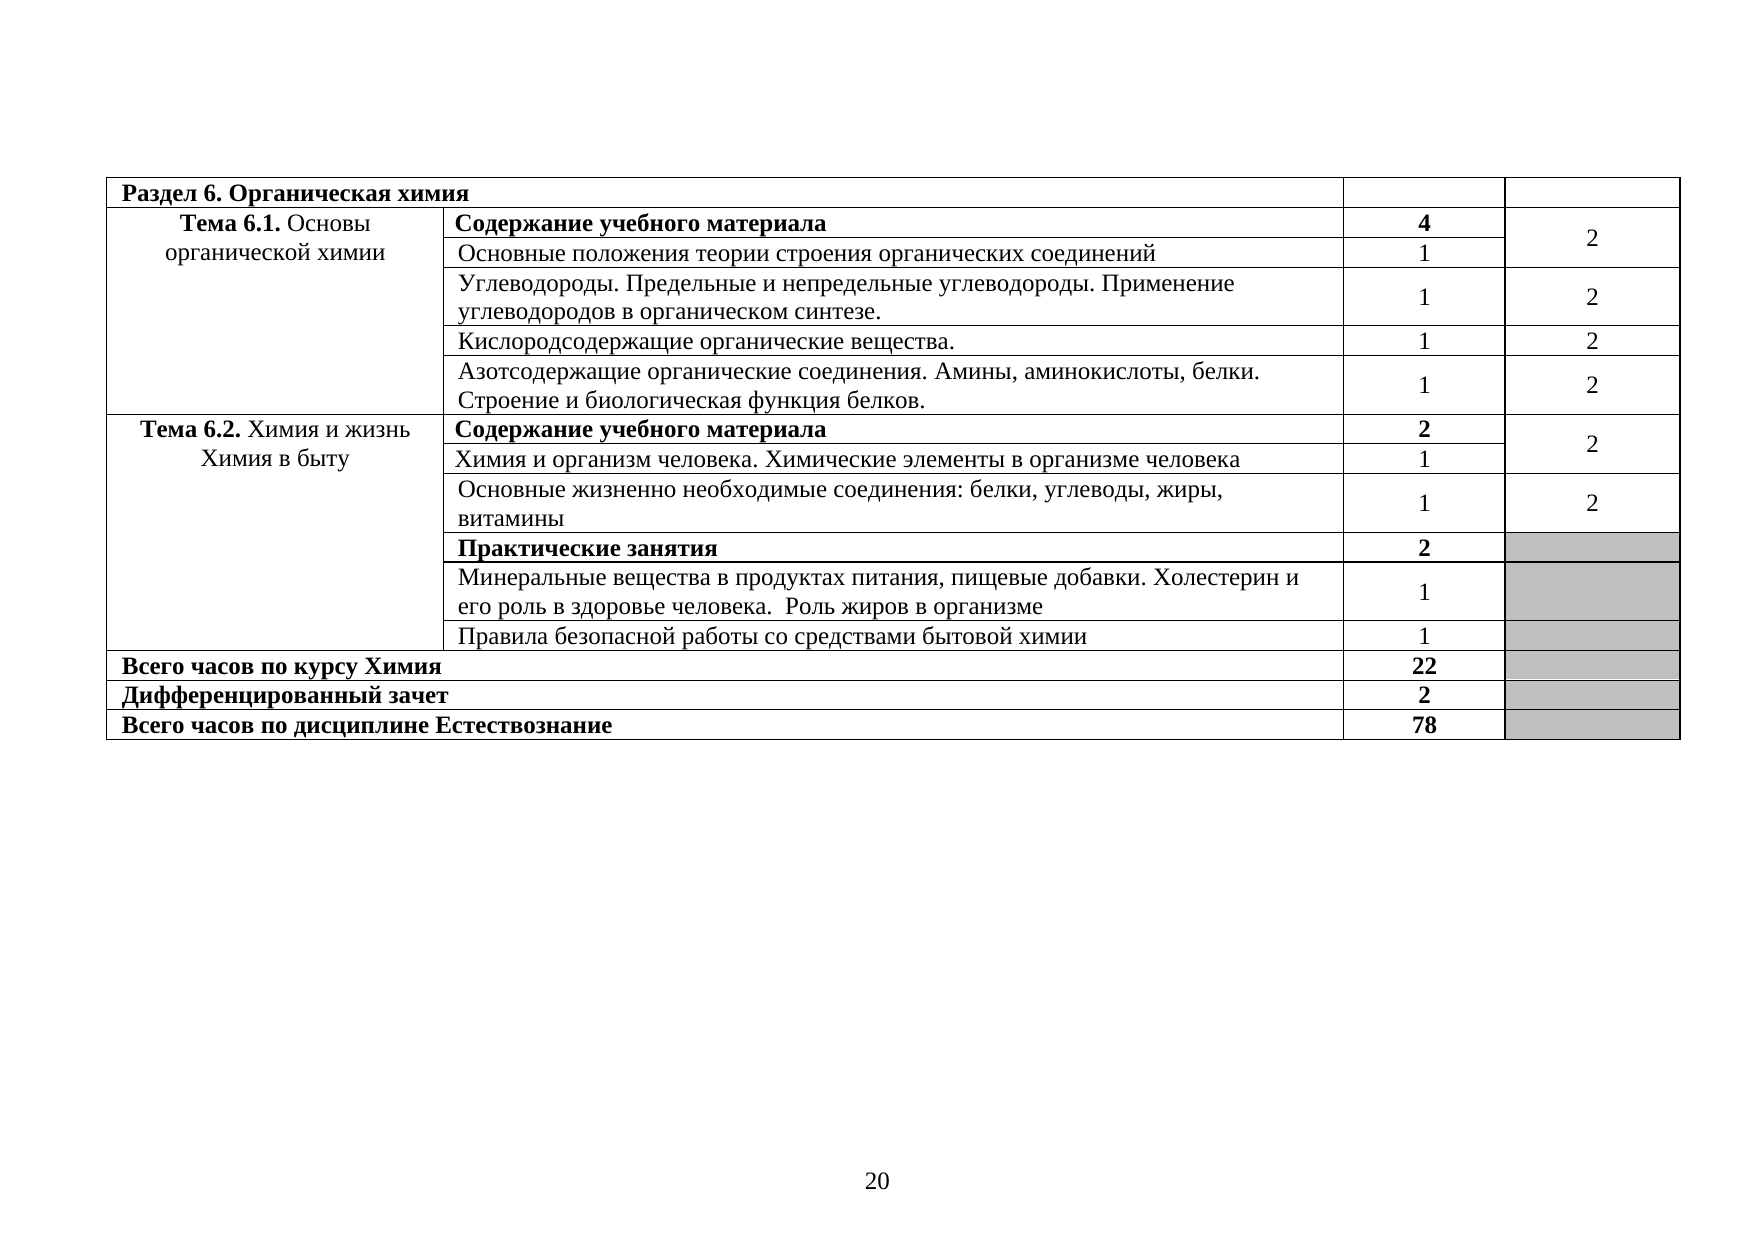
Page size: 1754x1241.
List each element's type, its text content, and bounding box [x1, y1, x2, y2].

table_cell Азотсодержащие органические соединения. Амины, аминокислоты, белки. Строение и биологическая функция белков. [444, 356, 1343, 413]
table_cell 1 [1344, 563, 1504, 620]
table_cell 2 [1344, 415, 1504, 443]
table_cell Основные положения теории строения органических соединений [444, 238, 1343, 267]
table_cell 4 [1344, 208, 1504, 237]
table_cell 2 [1344, 681, 1504, 709]
table_cell 1 [1344, 356, 1504, 413]
table_cell 2 [1506, 326, 1679, 355]
table_cell 1 [1344, 444, 1504, 473]
table_cell [1506, 563, 1679, 620]
table_cell 2 [1506, 474, 1679, 532]
table_cell Тема 6.2. Химия и жизнь Химия в быту [107, 415, 443, 650]
table_cell Всего часов по курсу Химия [107, 651, 1343, 679]
table_cell [1344, 178, 1504, 207]
table_cell [1506, 178, 1679, 207]
table_cell 2 [1506, 208, 1679, 267]
table_cell 2 [1506, 356, 1679, 413]
table_cell 1 [1344, 474, 1504, 532]
table_cell Содержание учебного материала [444, 415, 1343, 443]
table_cell Раздел 6. Органическая химия [107, 178, 1343, 207]
table_cell 2 [1344, 533, 1504, 561]
table_cell Содержание учебного материала [444, 208, 1343, 237]
table_cell Минеральные вещества в продуктах питания, пищевые добавки. Холестерин и его роль в здоровье человека. Роль жиров в организме [444, 563, 1343, 620]
table_cell 2 [1506, 415, 1679, 473]
table_cell [1506, 533, 1679, 561]
table_cell Правила безопасной работы со средствами бытовой химии [444, 621, 1343, 650]
table_cell Химия и организм человека. Химические элементы в организме человека [444, 444, 1343, 473]
table_cell 1 [1344, 238, 1504, 267]
table_cell 1 [1344, 268, 1504, 325]
table_cell Углеводороды. Предельные и непредельные углеводороды. Применение углеводородов в органическом синтезе. [444, 268, 1343, 325]
table_cell 2 [1506, 268, 1679, 325]
table_cell Тема 6.1. Основы органической химии [107, 208, 443, 413]
table_cell 1 [1344, 326, 1504, 355]
table_cell Кислородсодержащие органические вещества. [444, 326, 1343, 355]
table_cell Основные жизненно необходимые соединения: белки, углеводы, жиры, витамины [444, 474, 1343, 532]
table_cell 1 [1344, 621, 1504, 650]
table_cell [1506, 651, 1679, 679]
table_cell Практические занятия [444, 533, 1343, 561]
table_cell [1506, 621, 1679, 650]
table_cell [1506, 710, 1679, 739]
table_cell 78 [1344, 710, 1504, 739]
table_cell 22 [1344, 651, 1504, 679]
table_cell Дифференцированный зачет [107, 681, 1343, 709]
table_cell Всего часов по дисциплине Естествознание [107, 710, 1343, 739]
table_cell [1506, 681, 1679, 709]
